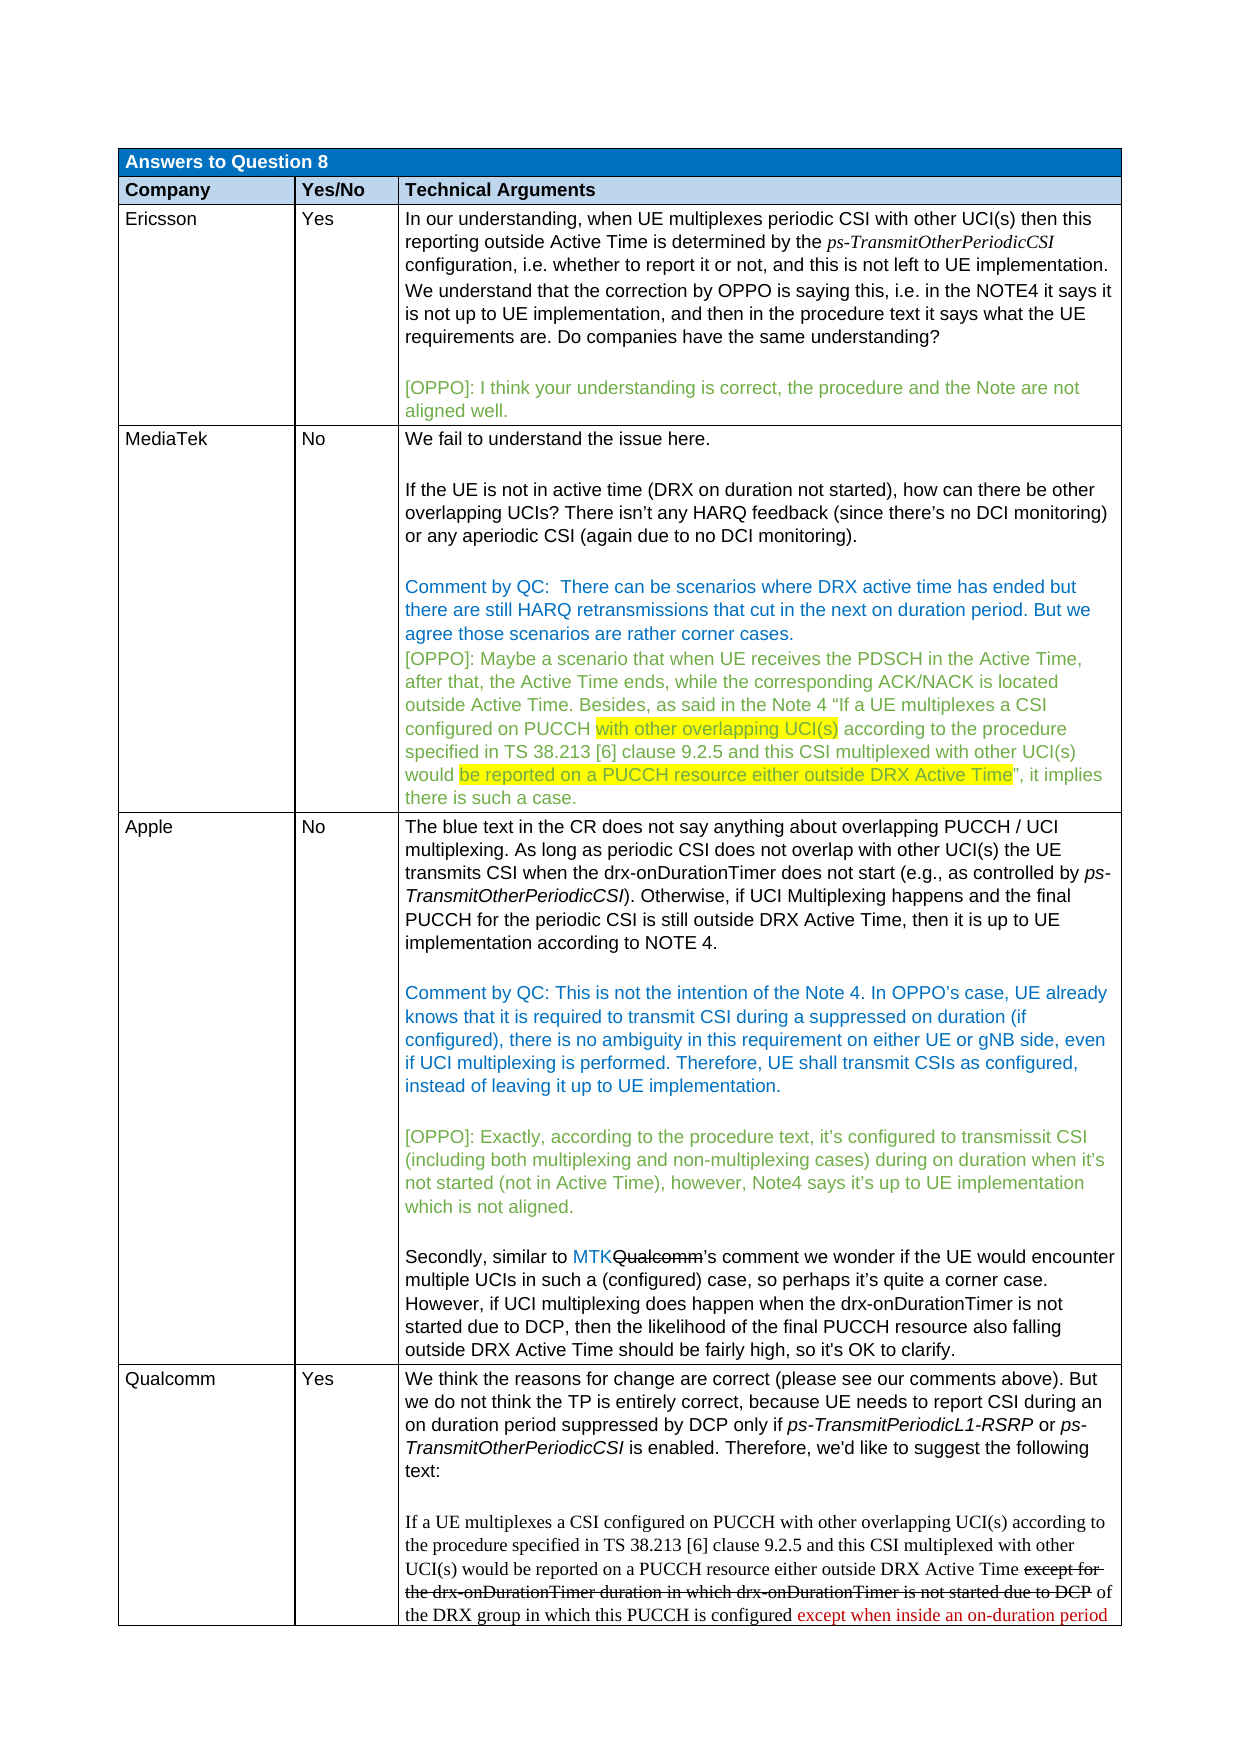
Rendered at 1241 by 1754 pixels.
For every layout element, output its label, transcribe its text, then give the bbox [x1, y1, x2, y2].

table_cell Yes/No [296, 177, 398, 204]
table_cell In our understanding, when UE multiplexes periodic CSI with other UCI(s) then this reporting outside Active Time is determined by the ps-TransmitOtherPeriodicCSI configuration, i.e. whether to report it or not, and this is not left to UE implementation. We understand that the correction by OPPO is saying this, i.e. in the NOTE4 it says it is not up to UE implementation, and then in the procedure text it says what the UE requirements are. Do companies have the same understanding? [OPPO]: I think your understanding is correct, the procedure and the Note are not aligned well. [399, 205, 1121, 425]
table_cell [399, 1365, 1121, 1625]
table_cell We fail to understand the issue here. If the UE is not in active time (DRX on duration not started), how can there be other overlapping UCIs? There isn’t any HARQ feedback (since there’s no DCI monitoring) or any aperiodic CSI (again due to no DCI monitoring). Comment by QC: There can be scenarios where DRX active time has ended but there are still HARQ retransmissions that cut in the next on duration period. But we agree those scenarios are rather corner cases. [OPPO]: Maybe a scenario that when UE receives the PDSCH in the Active Time, after that, the Active Time ends, while the corresponding ACK/NACK is located outside Active Time. Besides, as said in the Note 4 “If a UE multiplexes a CSI configured on PUCCH with other overlapping UCI(s) according to the procedure specified in TS 38.213 [6] clause 9.2.5 and this CSI multiplexed with other UCI(s) would be reported on a PUCCH resource either outside DRX Active Time”, it implies there is such a case. [399, 426, 1121, 812]
table_cell The blue text in the CR does not say anything about overlapping PUCCH / UCI multiplexing. As long as periodic CSI does not overlap with other UCI(s) the UE transmits CSI when the drx-onDurationTimer does not start (e.g., as controlled by ps-TransmitOtherPeriodicCSI). Otherwise, if UCI Multiplexing happens and the final PUCCH for the periodic CSI is still outside DRX Active Time, then it is up to UE implementation according to NOTE 4. Comment by QC: This is not the intention of the Note 4. In OPPO’s case, UE already knows that it is required to transmit CSI during a suppressed on duration (if configured), there is no ambiguity in this requirement on either UE or gNB side, even if UCI multiplexing is performed. Therefore, UE shall transmit CSIs as configured, instead of leaving it up to UE implementation. [OPPO]: Exactly, according to the procedure text, it’s configured to transmissit CSI (including both multiplexing and non-multiplexing cases) during on duration when it’s not started (not in Active Time), however, Note4 says it’s up to UE implementation which is not aligned. Secondly, similar to MTKQualcomm’s comment we wonder if the UE would encounter multiple UCIs in such a (configured) case, so perhaps it’s quite a corner case. However, if UCI multiplexing does happen when the drx-onDurationTimer is not started due to DCP, then the likelihood of the final PUCCH resource also falling outside DRX Active Time should be fairly high, so it's OK to clarify. [399, 813, 1121, 1364]
table_cell Technical Arguments [399, 177, 1121, 204]
table_cell MediaTek [119, 426, 294, 812]
table_cell Company [119, 177, 294, 204]
table_cell Yes [296, 1365, 398, 1625]
table_cell No [296, 813, 398, 1364]
table_cell Ericsson [119, 205, 294, 425]
table_cell Apple [119, 813, 294, 1364]
table_cell Yes [296, 205, 398, 425]
table_cell No [296, 426, 398, 812]
table_header Answers to Question 8 [119, 149, 1121, 176]
table_cell Qualcomm [119, 1365, 294, 1625]
